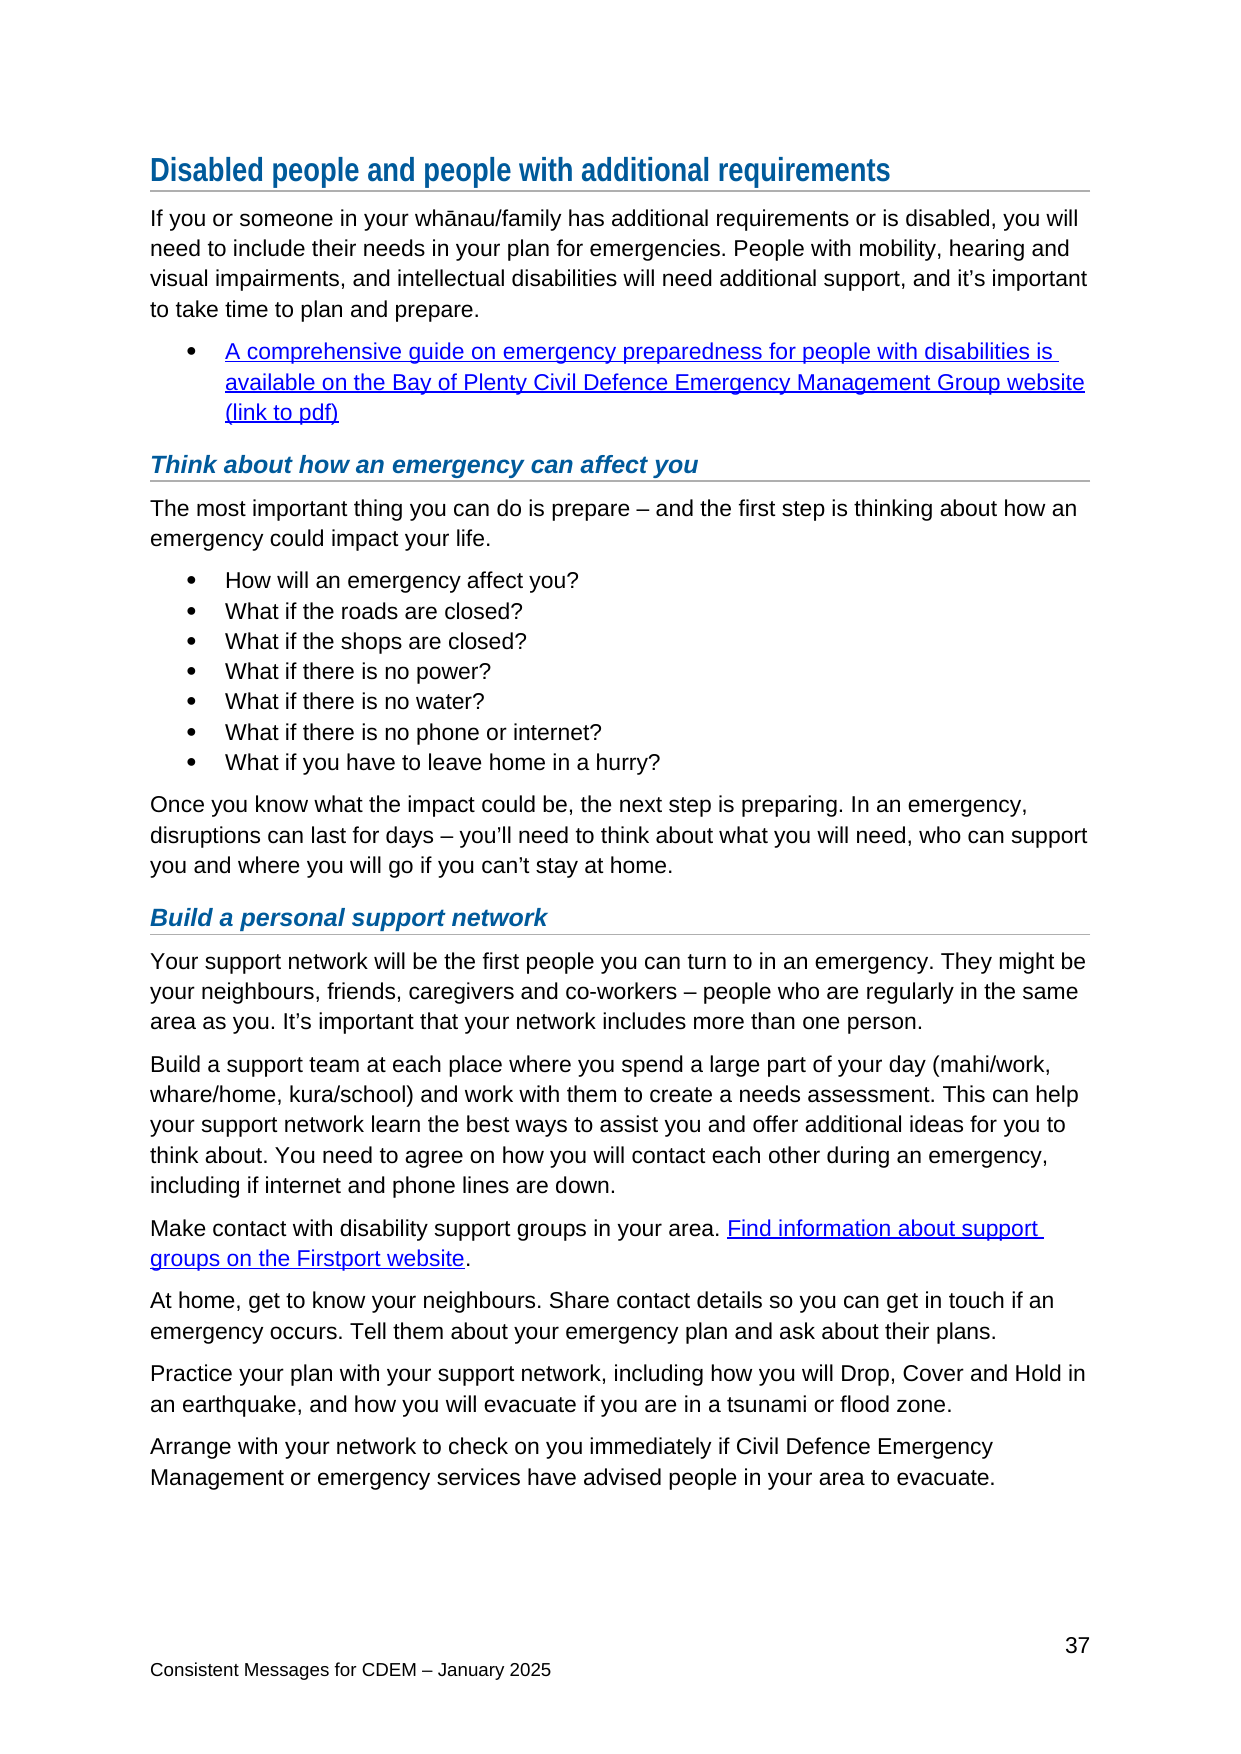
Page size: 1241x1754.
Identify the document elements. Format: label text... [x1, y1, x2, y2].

list A comprehensive guide on emergency preparedness for people with disabilities is available on the Bay of Plenty Civil Defence Emergency Management Group website (link to pdf) [187, 338, 1090, 425]
text Practice your plan with your support network, including how you will Drop, Cover and Hold in an earthquake, and how you will evacuate if you are in a tsunami or flood zone. [150, 1360, 1090, 1417]
list How will an emergency affect you? [187, 567, 1090, 594]
text Your support network will be the first people you can turn to in an emergency. They might be your neighbours, friends, caregivers and co-workers – people who are regularly in the same area as you. It’s important that your network includes more than one person. [150, 948, 1090, 1034]
list What if there is no power? [187, 658, 1090, 684]
subtitle Think about how an emergency can affect you [150, 450, 1090, 480]
subtitle Disabled people and people with additional requirements [150, 150, 1090, 190]
text Make contact with disability support groups in your area. Find information about support groups on the Firstport website. [150, 1214, 1090, 1271]
list What if there is no phone or internet? [187, 718, 1090, 745]
list What if the shops are closed? [187, 628, 1090, 654]
text If you or someone in your whānau/family has additional requirements or is disabled, you will need to include their needs in your plan for emergencies. People with mobility, hearing and visual impairments, and intellectual disabilities will need additional support, and it’s important to take time to plan and prepare. [150, 205, 1090, 322]
subtitle Build a personal support network [150, 903, 1090, 934]
text Arrange with your network to check on you immediately if Civil Defence Emergency Management or emergency services have advised people in your area to evacuate. [150, 1433, 1090, 1490]
text The most important thing you can do is prepare – and the first step is thinking about how an emergency could impact your life. [150, 494, 1090, 551]
text Build a support team at each place where you spend a large part of your day (mahi/work, whare/home, kura/school) and work with them to create a needs assessment. This can help your support network learn the best ways to assist you and offer additional ideas for you to think about. You need to agree on how you will contact each other during an emergency, including if internet and phone lines are down. [150, 1051, 1090, 1198]
list What if you have to leave home in a hurry? [187, 749, 1090, 775]
text Once you know what the impact could be, the next step is preparing. In an emergency, disruptions can last for days – you’ll need to think about what you will need, who can support you and where you will go if you can’t stay at home. [150, 791, 1090, 878]
list What if the roads are closed? [187, 598, 1090, 624]
list What if there is no water? [187, 688, 1090, 715]
text At home, get to know your neighbours. Share contact details so you can get in touch if an emergency occurs. Tell them about your emergency plan and ask about their plans. [150, 1287, 1090, 1344]
